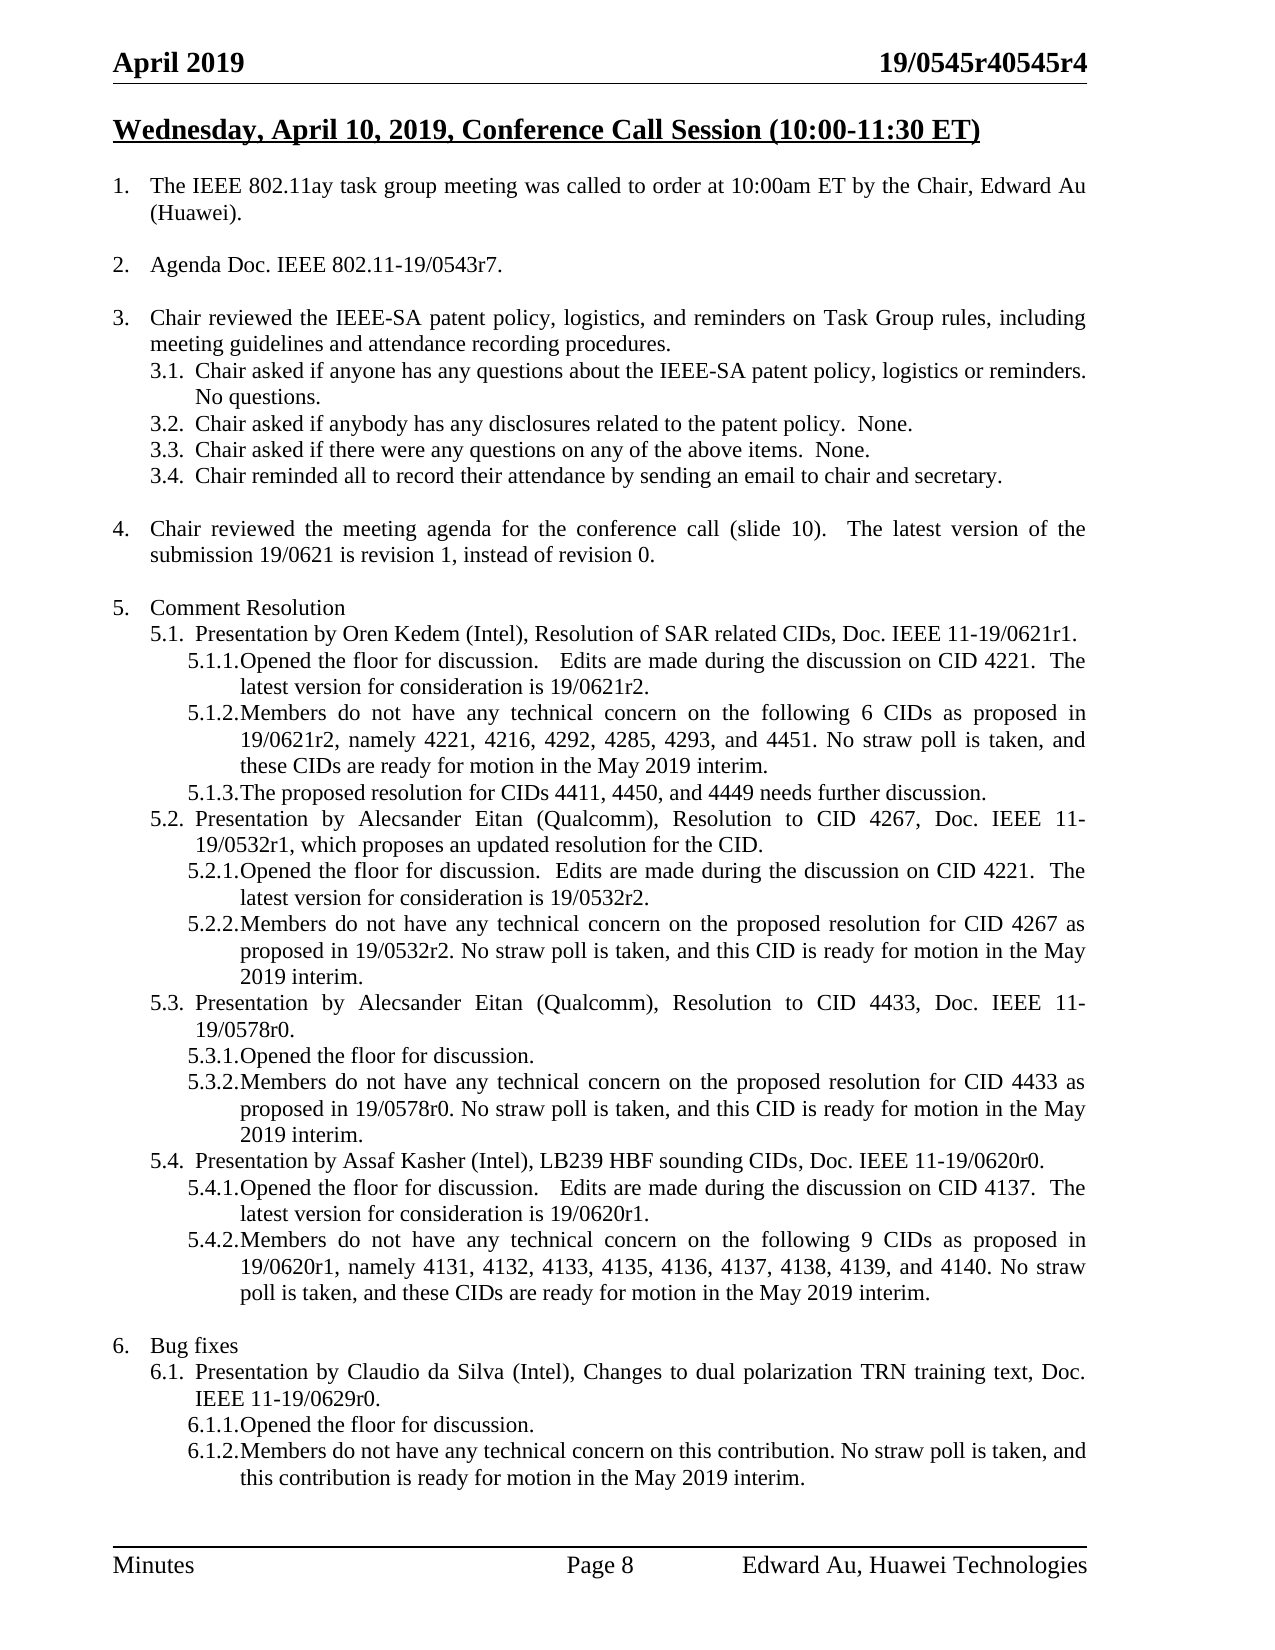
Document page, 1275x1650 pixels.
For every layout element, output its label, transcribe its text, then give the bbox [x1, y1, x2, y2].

list Members do not have any technical concern on this contribution. No straw poll is taken, and this contribution is ready for motion in the May 2019 interim. [187, 1437, 1087, 1490]
list Presentation by Alecsander Eitan (Qualcomm), Resolution to CID 4433, Doc. IEEE 11-19/0578r0. [150, 989, 1087, 1042]
list Presentation by Assaf Kasher (Intel), LB239 HBF sounding CIDs, Doc. IEEE 11-19/0620r0. [150, 1147, 1087, 1174]
list The proposed resolution for CIDs 4411, 4450, and 4449 needs further discussion. [187, 778, 1087, 805]
list Opened the floor for discussion. Edits are made during the discussion on CID 4221. The latest version for consideration is 19/0532r2. [187, 858, 1087, 910]
list Opened the floor for discussion. Edits are made during the discussion on CID 4137. The latest version for consideration is 19/0620r1. [187, 1174, 1087, 1227]
list Members do not have any technical concern on the following 9 CIDs as proposed in 19/0620r1, namely 4131, 4132, 4133, 4135, 4136, 4137, 4138, 4139, and 4140. No straw poll is taken, and these CIDs are ready for motion in the May 2019 interim. [187, 1227, 1087, 1306]
list Presentation by Oren Kedem (Intel), Resolution of SAR related CIDs, Doc. IEEE 11-19/0621r1. [150, 620, 1087, 647]
list Presentation by Alecsander Eitan (Qualcomm), Resolution to CID 4267, Doc. IEEE 11-19/0532r1, which proposes an updated resolution for the CID. [150, 805, 1087, 858]
list Agenda Doc. IEEE 802.11-19/0543r7. [112, 251, 1087, 278]
list Chair asked if anybody has any disclosures related to the patent policy. None. [150, 409, 1087, 436]
list Opened the floor for discussion. [187, 1411, 1087, 1437]
list Chair reviewed the meeting agenda for the conference call (slide 10). The latest version of the submission 19/0621 is revision 1, instead of revision 0. [112, 515, 1087, 568]
text Wednesday, April 10, 2019, Conference Call Session (10:00-11:30 ET) [112, 112, 1087, 146]
list Presentation by Claudio da Silva (Intel), Changes to dual polarization TRN training text, Doc. IEEE 11-19/0629r0. [150, 1358, 1087, 1411]
list Members do not have any technical concern on the following 6 CIDs as proposed in 19/0621r2, namely 4221, 4216, 4292, 4285, 4293, and 4451. No straw poll is taken, and these CIDs are ready for motion in the May 2019 interim. [187, 699, 1087, 778]
list The IEEE 802.11ay task group meeting was called to order at 10:00am ET by the Chair, Edward Au (Huawei). [112, 172, 1087, 225]
list Bug fixes [112, 1332, 1087, 1358]
list Chair asked if anyone has any questions about the IEEE-SA patent policy, logistics or reminders. No questions. [150, 357, 1087, 409]
list Chair reviewed the IEEE-SA patent policy, logistics, and reminders on Task Group rules, including meeting guidelines and attendance recording procedures. [112, 304, 1087, 357]
list Chair asked if there were any questions on any of the above items. None. [150, 436, 1087, 462]
list Comment Resolution [112, 594, 1087, 620]
list Chair reminded all to record their attendance by sending an email to chair and secretary. [150, 462, 1087, 489]
list Opened the floor for discussion. [187, 1042, 1087, 1068]
list Opened the floor for discussion. Edits are made during the discussion on CID 4221. The latest version for consideration is 19/0621r2. [187, 647, 1087, 699]
list Members do not have any technical concern on the proposed resolution for CID 4433 as proposed in 19/0578r0. No straw poll is taken, and this CID is ready for motion in the May 2019 interim. [187, 1068, 1087, 1147]
list Members do not have any technical concern on the proposed resolution for CID 4267 as proposed in 19/0532r2. No straw poll is taken, and this CID is ready for motion in the May 2019 interim. [187, 910, 1087, 989]
